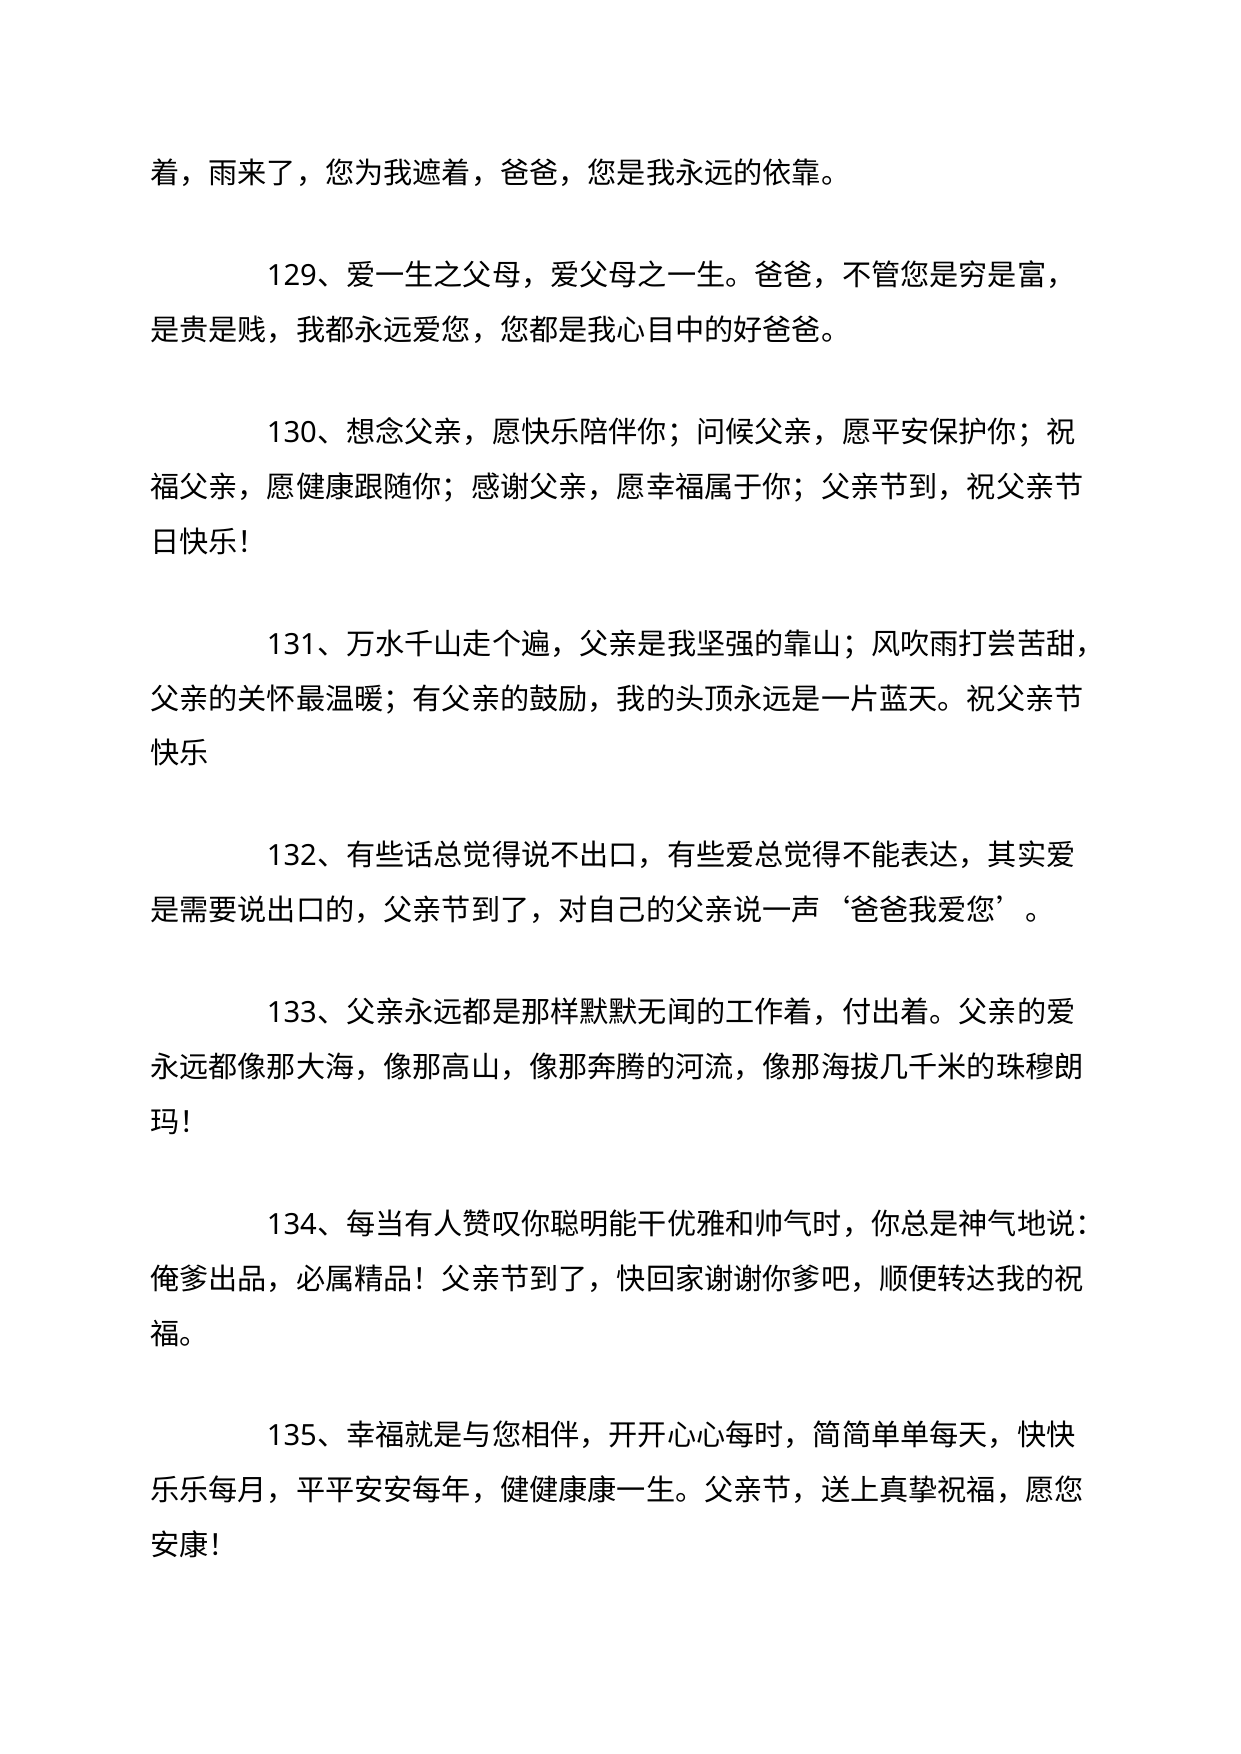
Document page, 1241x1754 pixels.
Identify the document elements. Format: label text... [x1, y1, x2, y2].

text 130、想念父亲，愿快乐陪伴你；问候父亲，愿平安保护你；祝福父亲，愿健康跟随你；感谢父亲，愿幸福属于你；父亲节到，祝父亲节日快乐！ [150, 408, 1090, 561]
text 132、有些话总觉得说不出口，有些爱总觉得不能表达，其实爱是需要说出口的，父亲节到了，对自己的父亲说一声‘爸爸我爱您’。 [150, 832, 1090, 929]
text 134、每当有人赞叹你聪明能干优雅和帅气时，你总是神气地说：俺爹出品，必属精品！父亲节到了，快回家谢谢你爹吧，顺便转达我的祝福。 [150, 1200, 1090, 1352]
text 135、幸福就是与您相伴，开开心心每时，简简单单每天，快快乐乐每月，平平安安每年，健健康康一生。父亲节，送上真挚祝福，愿您安康！ [150, 1412, 1090, 1564]
text 133、父亲永远都是那样默默无闻的工作着，付出着。父亲的爱永远都像那大海，像那高山，像那奔腾的河流，像那海拔几千米的珠穆朗玛！ [150, 989, 1090, 1141]
text 129、爱一生之父母，爱父母之一生。爸爸，不管您是穷是富，是贵是贱，我都永远爱您，您都是我心目中的好爸爸。 [150, 252, 1090, 349]
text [150, 150, 1090, 192]
text 131、万水千山走个遍，父亲是我坚强的靠山；风吹雨打尝苦甜，父亲的关怀最温暖；有父亲的鼓励，我的头顶永远是一片蓝天。祝父亲节快乐 [150, 620, 1090, 772]
